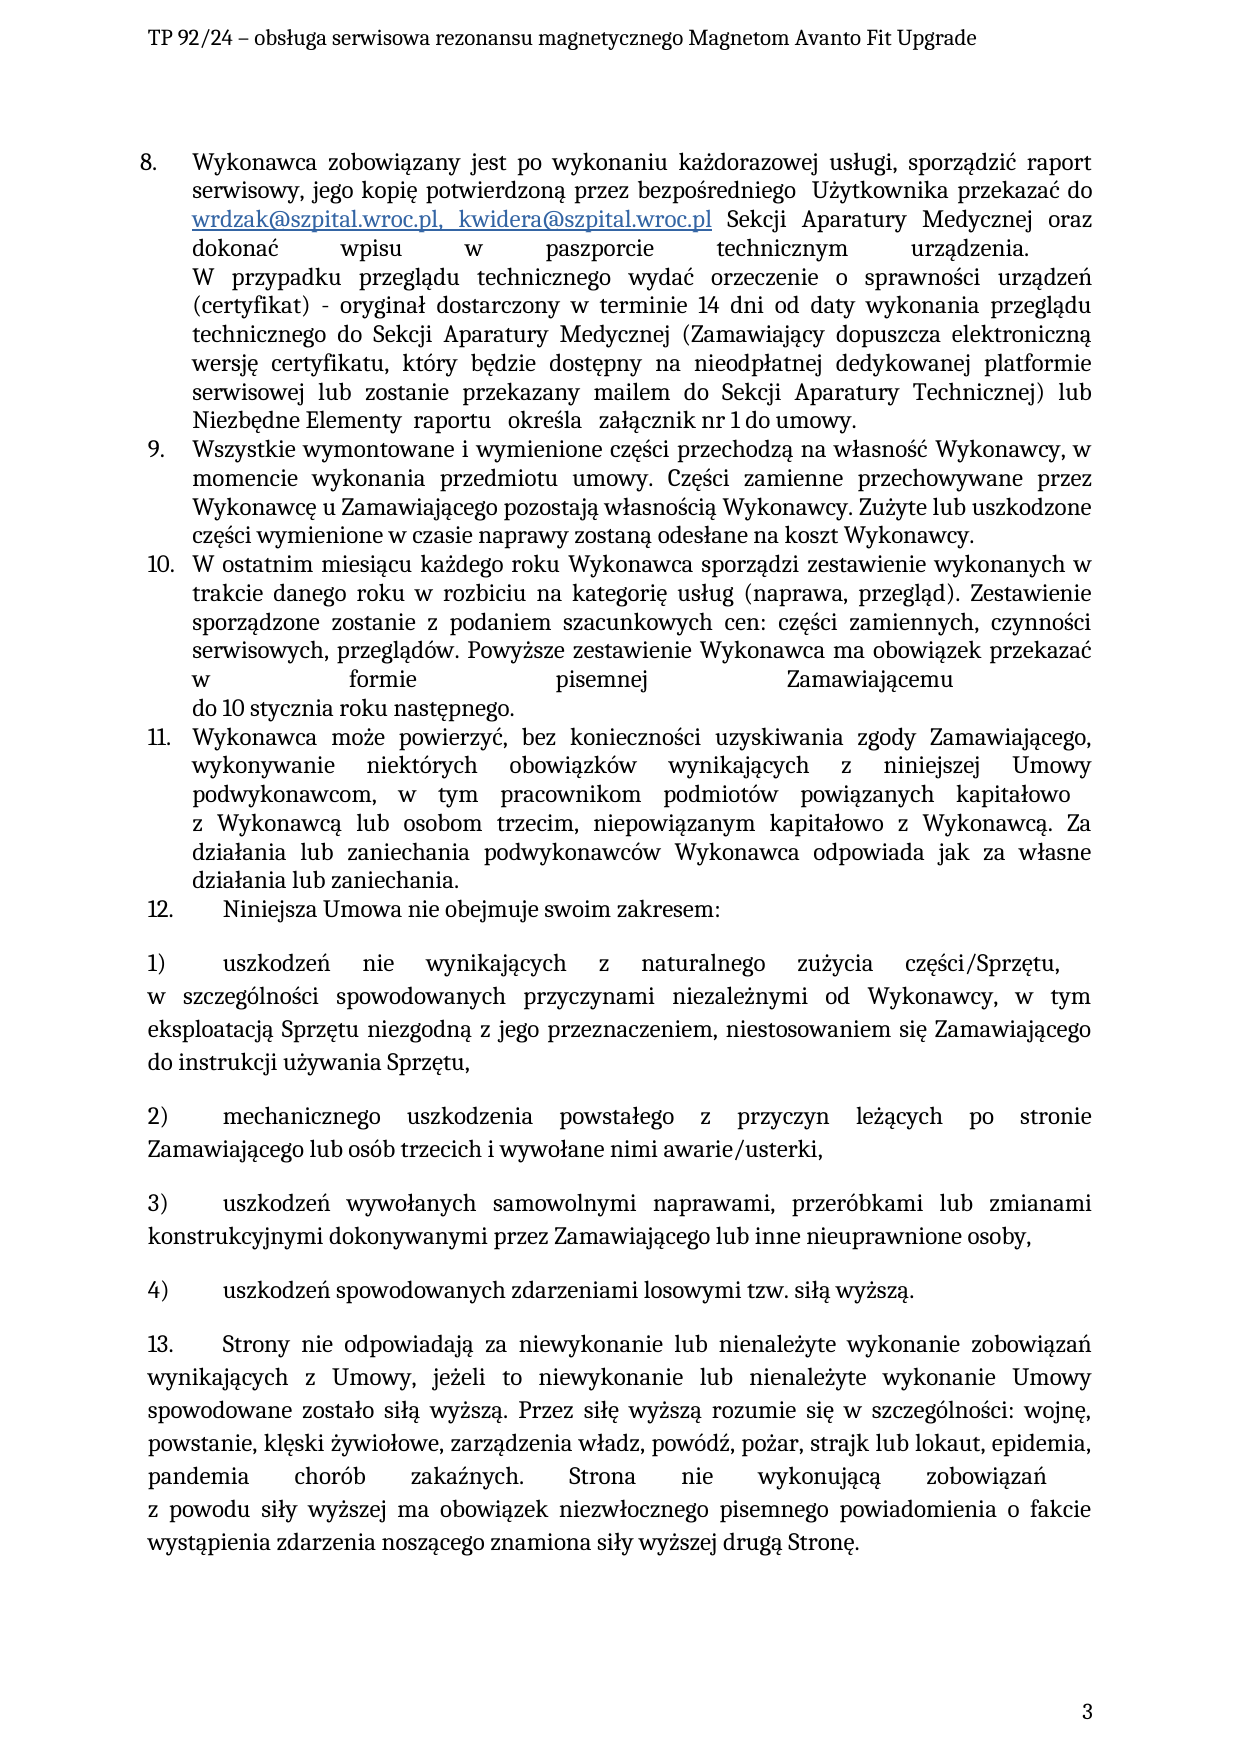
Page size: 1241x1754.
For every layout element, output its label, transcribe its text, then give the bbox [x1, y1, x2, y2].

text 3) uszkodzeń wywołanych samowolnymi naprawami, przeróbkami lub zmianami konstrukcyjnymi dokonywanymi przez Zamawiającego lub inne nieuprawnione osoby, [148, 1189, 1093, 1251]
text 13. Strony nie odpowiadają za niewykonanie lub nienależyte wykonanie zobowiązań wynikających z Umowy, jeżeli to niewykonanie lub nienależyte wykonanie Umowy spowodowane zostało siłą wyższą. Przez siłę wyższą rozumie się w szczególności: wojnę, powstanie, klęski żywiołowe, zarządzenia władz, powódź, pożar, strajk lub lokaut, epidemia, pandemia chorób zakaźnych. Strona nie wykonującą zobowiązań z powodu siły wyższej ma obowiązek niezwłocznego pisemnego powiadomienia o fakcie wystąpienia zdarzenia noszącego znamiona siły wyższej drugą Stronę. [148, 1329, 1093, 1556]
list Wykonawca może powierzyć, bez konieczności uzyskiwania zgody Zamawiającego, wykonywanie niektórych obowiązków wynikających z niniejszej Umowy podwykonawcom, w tym pracownikom podmiotów powiązanych kapitałowo z Wykonawcą lub osobom trzecim, niepowiązanym kapitałowo z Wykonawcą. Za działania lub zaniechania podwykonawców Wykonawca odpowiada jak za własne działania lub zaniechania. [148, 723, 1093, 895]
text 12. Niniejsza Umowa nie obejmuje swoim zakresem: [148, 895, 1093, 924]
list Wszystkie wymontowane i wymienione części przechodzą na własność Wykonawcy, w momencie wykonania przedmiotu umowy. Części zamienne przechowywane przez Wykonawcę u Zamawiającego pozostają własnością Wykonawcy. Zużyte lub uszkodzone części wymienione w czasie naprawy zostaną odesłane na koszt Wykonawcy. [148, 435, 1093, 550]
text 1) uszkodzeń nie wynikających z naturalnego zużycia części/Sprzętu, w szczególności spowodowanych przyczynami niezależnymi od Wykonawcy, w tym eksploatacją Sprzętu niezgodną z jego przeznaczeniem, niestosowaniem się Zamawiającego do instrukcji używania Sprzętu, [148, 949, 1093, 1077]
text 4) uszkodzeń spowodowanych zdarzeniami losowymi tzw. siłą wyższą. [148, 1276, 1093, 1304]
text 2) mechanicznego uszkodzenia powstałego z przyczyn leżących po stronie Zamawiającego lub osób trzecich i wywołane nimi awarie/usterki, [148, 1102, 1093, 1164]
list W ostatnim miesiącu każdego roku Wykonawca sporządzi zestawienie wykonanych w trakcie danego roku w rozbiciu na kategorię usług (naprawa, przegląd). Zestawienie sporządzone zostanie z podaniem szacunkowych cen: części zamiennych, czynności serwisowych, przeglądów. Powyższe zestawienie Wykonawca ma obowiązek przekazać w formie pisemnej Zamawiającemu do 10 stycznia roku następnego. [148, 550, 1093, 723]
list Wykonawca zobowiązany jest po wykonaniu każdorazowej usługi, sporządzić raport serwisowy, jego kopię potwierdzoną przez bezpośredniego Użytkownika przekazać do wrdzak@szpital.wroc.pl, kwidera@szpital.wroc.pl Sekcji Aparatury Medycznej oraz dokonać wpisu w paszporcie technicznym urządzenia. W przypadku przeglądu technicznego wydać orzeczenie o sprawności urządzeń (certyfikat) - oryginał dostarczony w terminie 14 dni od daty wykonania przeglądu technicznego do Sekcji Aparatury Medycznej (Zamawiający dopuszcza elektroniczną wersję certyfikatu, który będzie dostępny na nieodpłatnej dedykowanej platformie serwisowej lub zostanie przekazany mailem do Sekcji Aparatury Technicznej) lub Niezbędne Elementy raportu określa załącznik nr 1 do umowy. [140, 148, 1093, 435]
